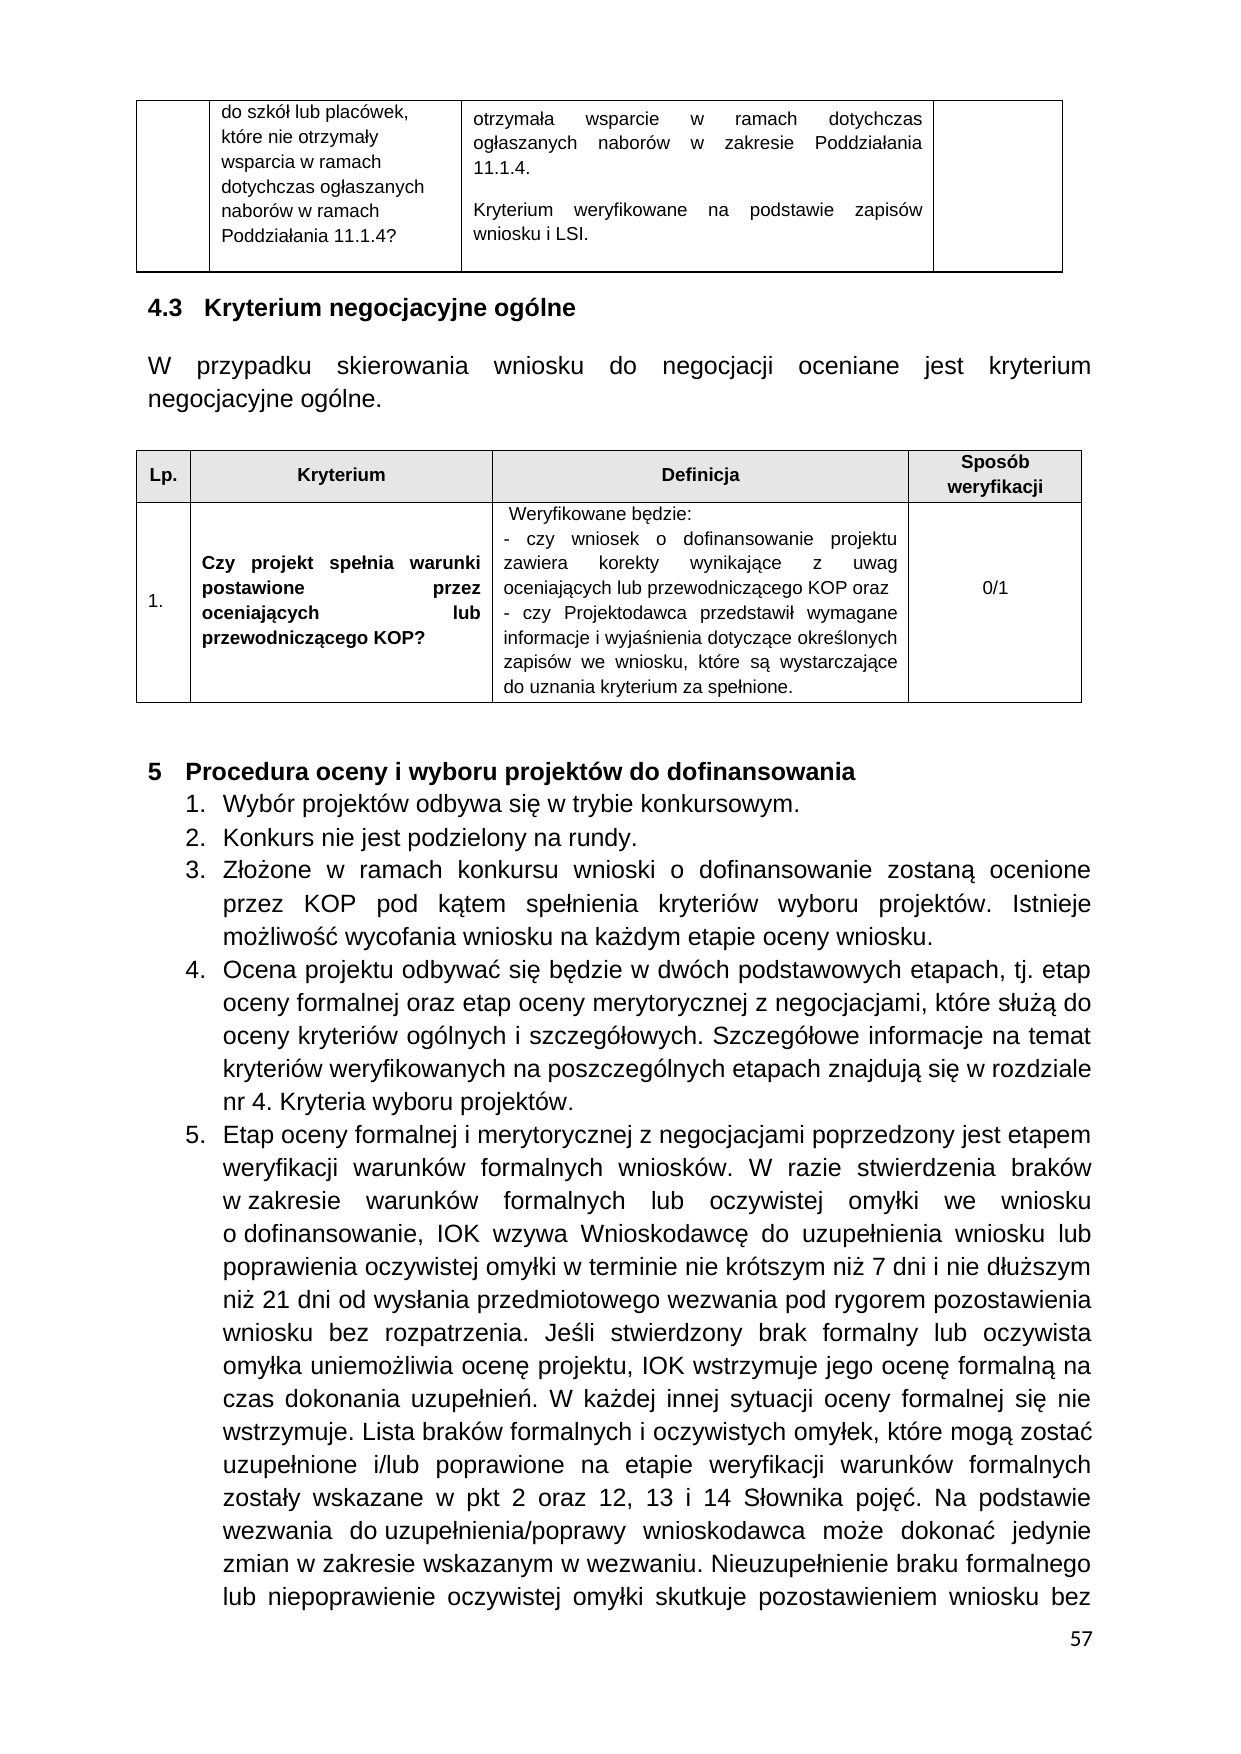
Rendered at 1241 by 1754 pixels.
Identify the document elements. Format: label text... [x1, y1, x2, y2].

subtitle Procedura oceny i wyboru projektów do dofinansowania [148, 756, 1093, 785]
table_cell 6 [934, 101, 1062, 271]
subtitle Kryterium negocjacyjne ogólne [148, 293, 1093, 322]
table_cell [462, 101, 933, 271]
table_header Lp. [137, 451, 190, 502]
table_cell 1. [137, 503, 190, 702]
list Wybór projektów odbywa się w trybie konkursowym. [185, 789, 1093, 818]
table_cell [210, 101, 461, 271]
table_header Sposób weryfikacji [909, 451, 1081, 502]
table_cell Czy projekt spełnia warunki postawione przez oceniających lub przewodniczącego KOP? [191, 503, 492, 702]
table_cell 0/1 [909, 503, 1081, 702]
table_header Kryterium [191, 451, 492, 502]
table_header Definicja [493, 451, 908, 502]
table_cell Weryfikowane będzie: - czy wniosek o dofinansowanie projektu zawiera korekty wynikające z uwag oceniających lub przewodniczącego KOP oraz - czy Projektodawca przedstawił wymagane informacje i wyjaśnienia dotyczące określonych zapisów we wniosku, które są wystarczające do uznania kryterium za spełnione. [493, 503, 908, 702]
list Ocena projektu odbywać się będzie w dwóch podstawowych etapach, tj. etap oceny formalnej oraz etap oceny merytorycznej z negocjacjami, które służą do oceny kryteriów ogólnych i szczegółowych. Szczegółowe informacje na temat kryteriów weryfikowanych na poszczególnych etapach znajdują się w rozdziale nr 4. Kryteria wyboru projektów. [185, 954, 1093, 1115]
text W przypadku skierowania wniosku do negocjacji oceniane jest kryterium negocjacyjne ogólne. [148, 351, 1093, 413]
list Złożone w ramach konkursu wnioski o dofinansowanie zostaną ocenione przez KOP pod kątem spełnienia kryteriów wyboru projektów. Istnieje możliwość wycofania wniosku na każdym etapie oceny wniosku. [185, 856, 1093, 950]
table_cell 4 [137, 101, 209, 271]
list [185, 1120, 1093, 1611]
list Konkurs nie jest podzielony na rundy. [185, 822, 1093, 851]
